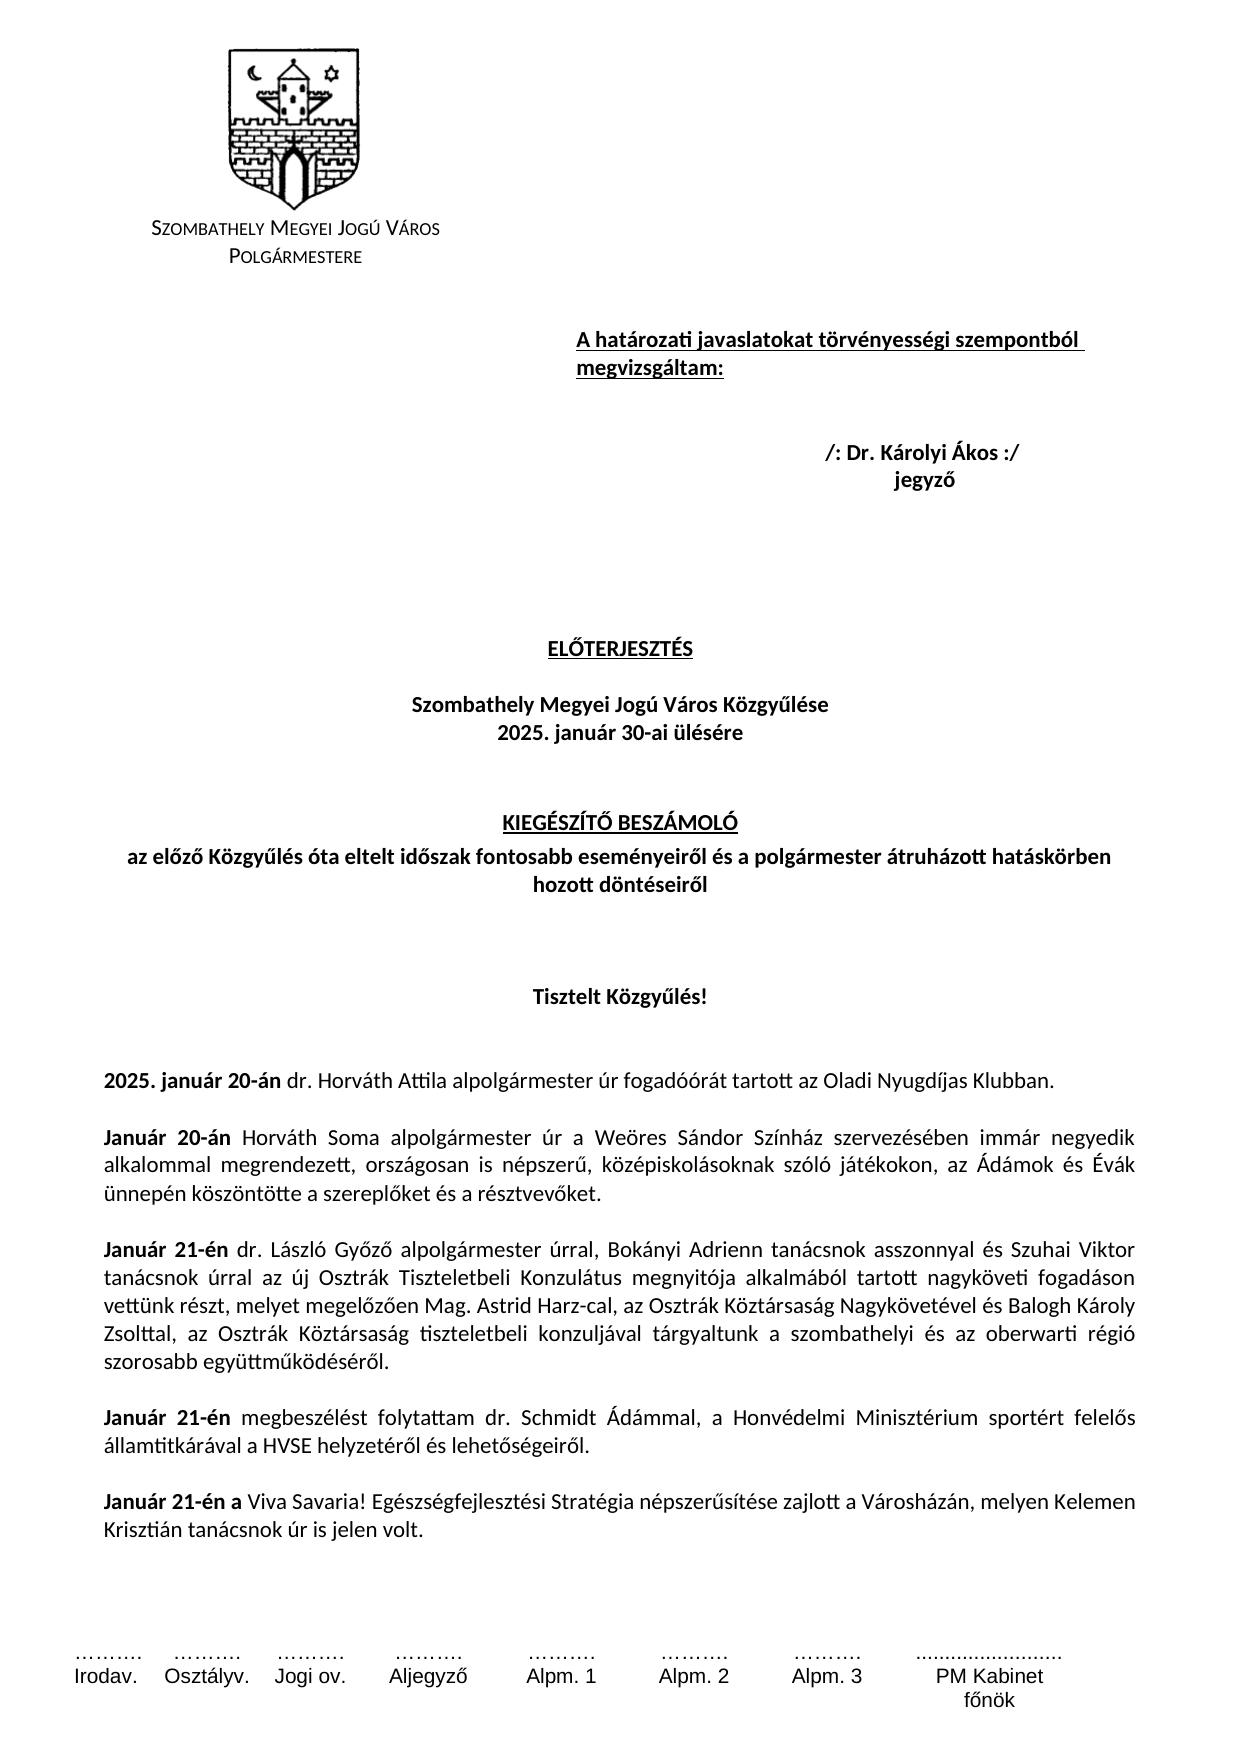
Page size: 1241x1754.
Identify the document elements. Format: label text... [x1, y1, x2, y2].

picture [225, 44, 366, 214]
text Január 21-én a Viva Savaria! Egészségfejlesztési Stratégia népszerűsítése zajlott a Városházán, melyen Kelemen Krisztián tanácsnok úr is jelen volt. [103, 1487, 1137, 1543]
text ELŐTERJESZTÉS [103, 634, 1137, 662]
text KIEGÉSZÍTŐ BESZÁMOLÓ [103, 808, 1137, 836]
text Tisztelt Közgyűlés! [103, 982, 1137, 1011]
text Január 21-én dr. László Győző alpolgármester úrral, Bokányi Adrienn tanácsnok asszonnyal és Szuhai Viktor tanácsnok úrral az új Osztrák Tiszteletbeli Konzulátus megnyitója alkalmából tartott nagyköveti fogadáson vettünk részt, melyet megelőzően Mag. Astrid Harz-cal, az Osztrák Köztársaság Nagykövetével és Balogh Károly Zsolttal, az Osztrák Köztársaság tiszteletbeli konzuljával tárgyaltunk a szombathelyi és az oberwarti régió szorosabb együttműködéséről. [103, 1235, 1137, 1375]
text 2025. január 30-ai ülésére [103, 718, 1137, 746]
text Január 21-én megbeszélést folytattam dr. Schmidt Ádámmal, a Honvédelmi Minisztérium sportért felelős államtitkárával a HVSE helyzetéről és lehetőségeiről. [103, 1403, 1137, 1459]
text Szombathely Megyei Jogú Város Közgyűlése [103, 690, 1137, 718]
text 2025. január 20-án dr. Horváth Attila alpolgármester úr fogadóórát tartott az Oladi Nyugdíjas Klubban. [103, 1067, 1137, 1094]
text Január 20-án Horváth Soma alpolgármester úr a Weöres Sándor Színház szervezésében immár negyedik alkalommal megrendezett, országosan is népszerű, középiskolásoknak szóló játékokon, az Ádámok és Évák ünnepén köszöntötte a szereplőket és a résztvevőket. [103, 1123, 1137, 1207]
text az előző Közgyűlés óta eltelt időszak fontosabb eseményeiről és a polgármester átruházott hatáskörben hozott döntéseiről [102, 842, 1137, 898]
